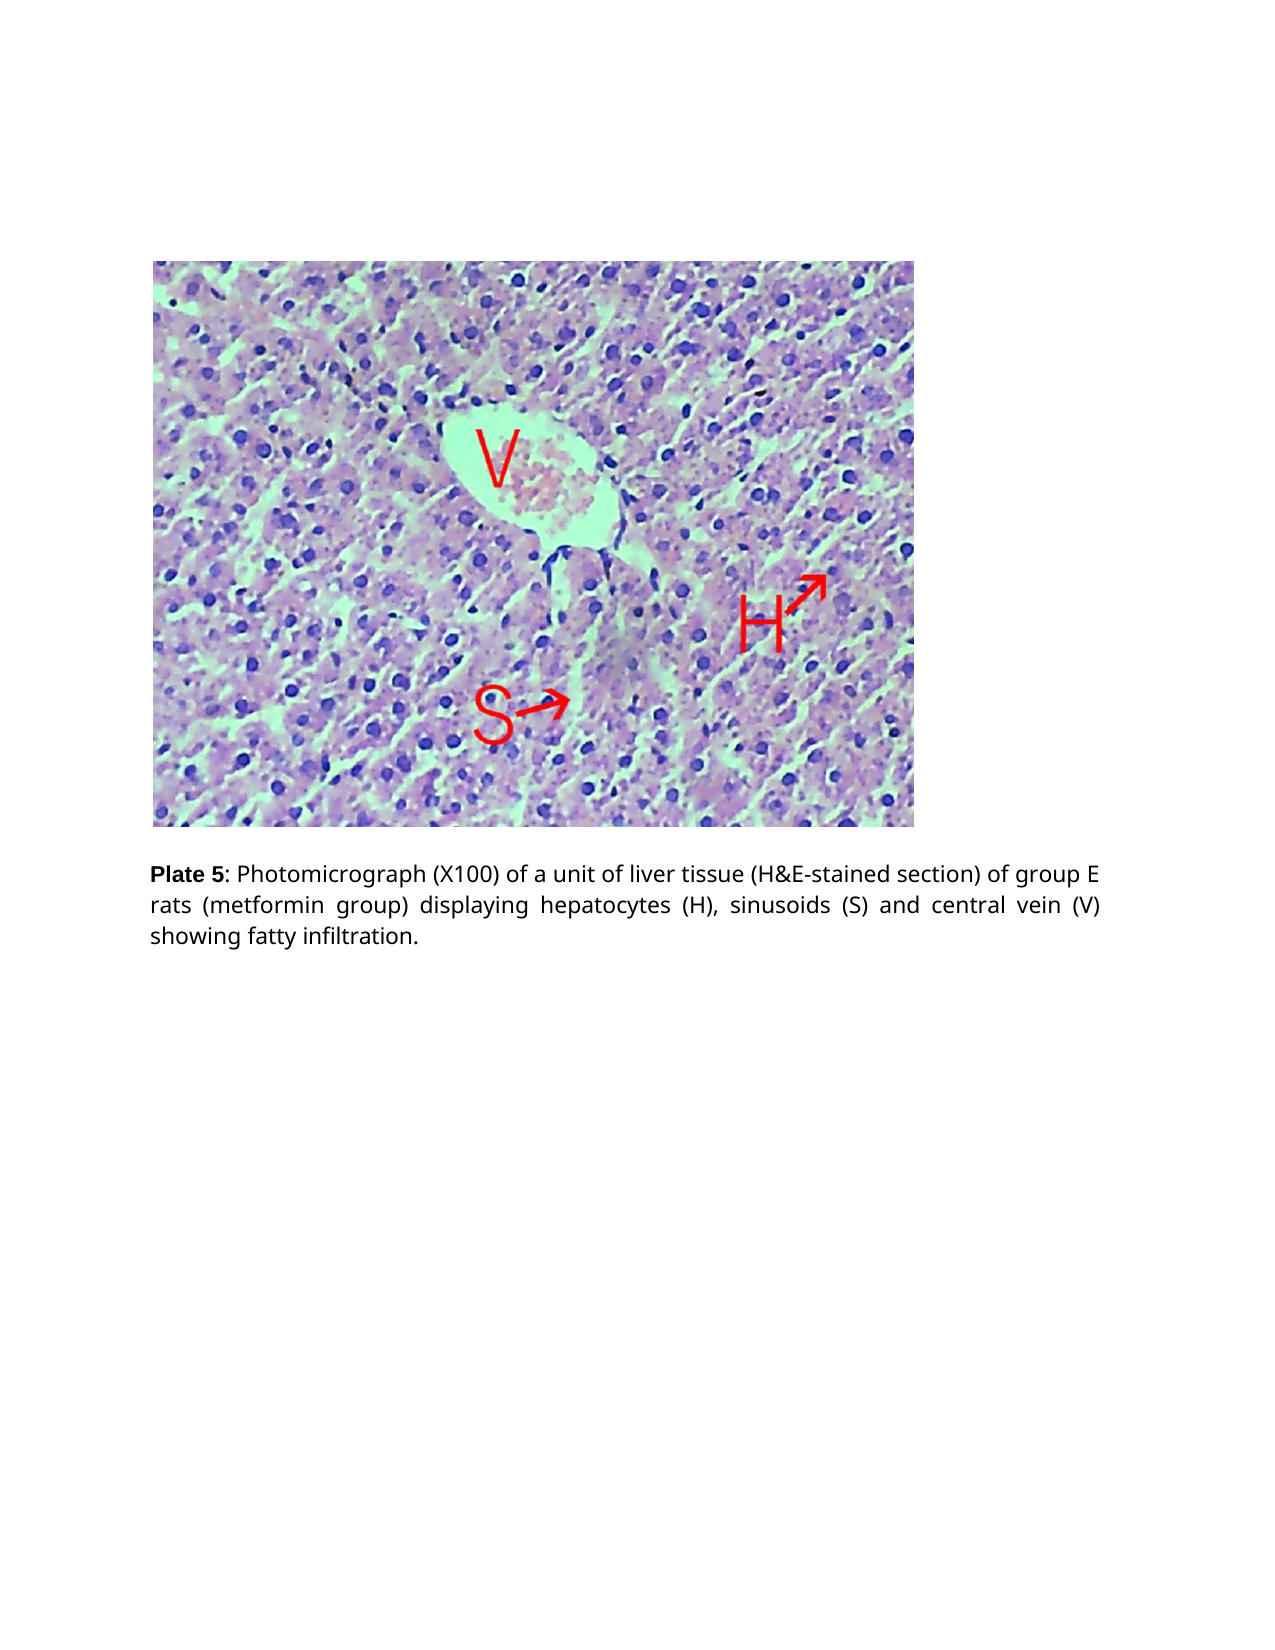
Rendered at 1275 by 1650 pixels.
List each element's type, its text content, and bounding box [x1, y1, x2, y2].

picture [153, 261, 914, 827]
text Plate 5: Photomicrograph (X100) of a unit of liver tissue (H&E-stained section) of group E rats (metformin group) displaying hepatocytes (H), sinusoids (S) and central vein (V) showing fatty infiltration. [150, 858, 1100, 951]
